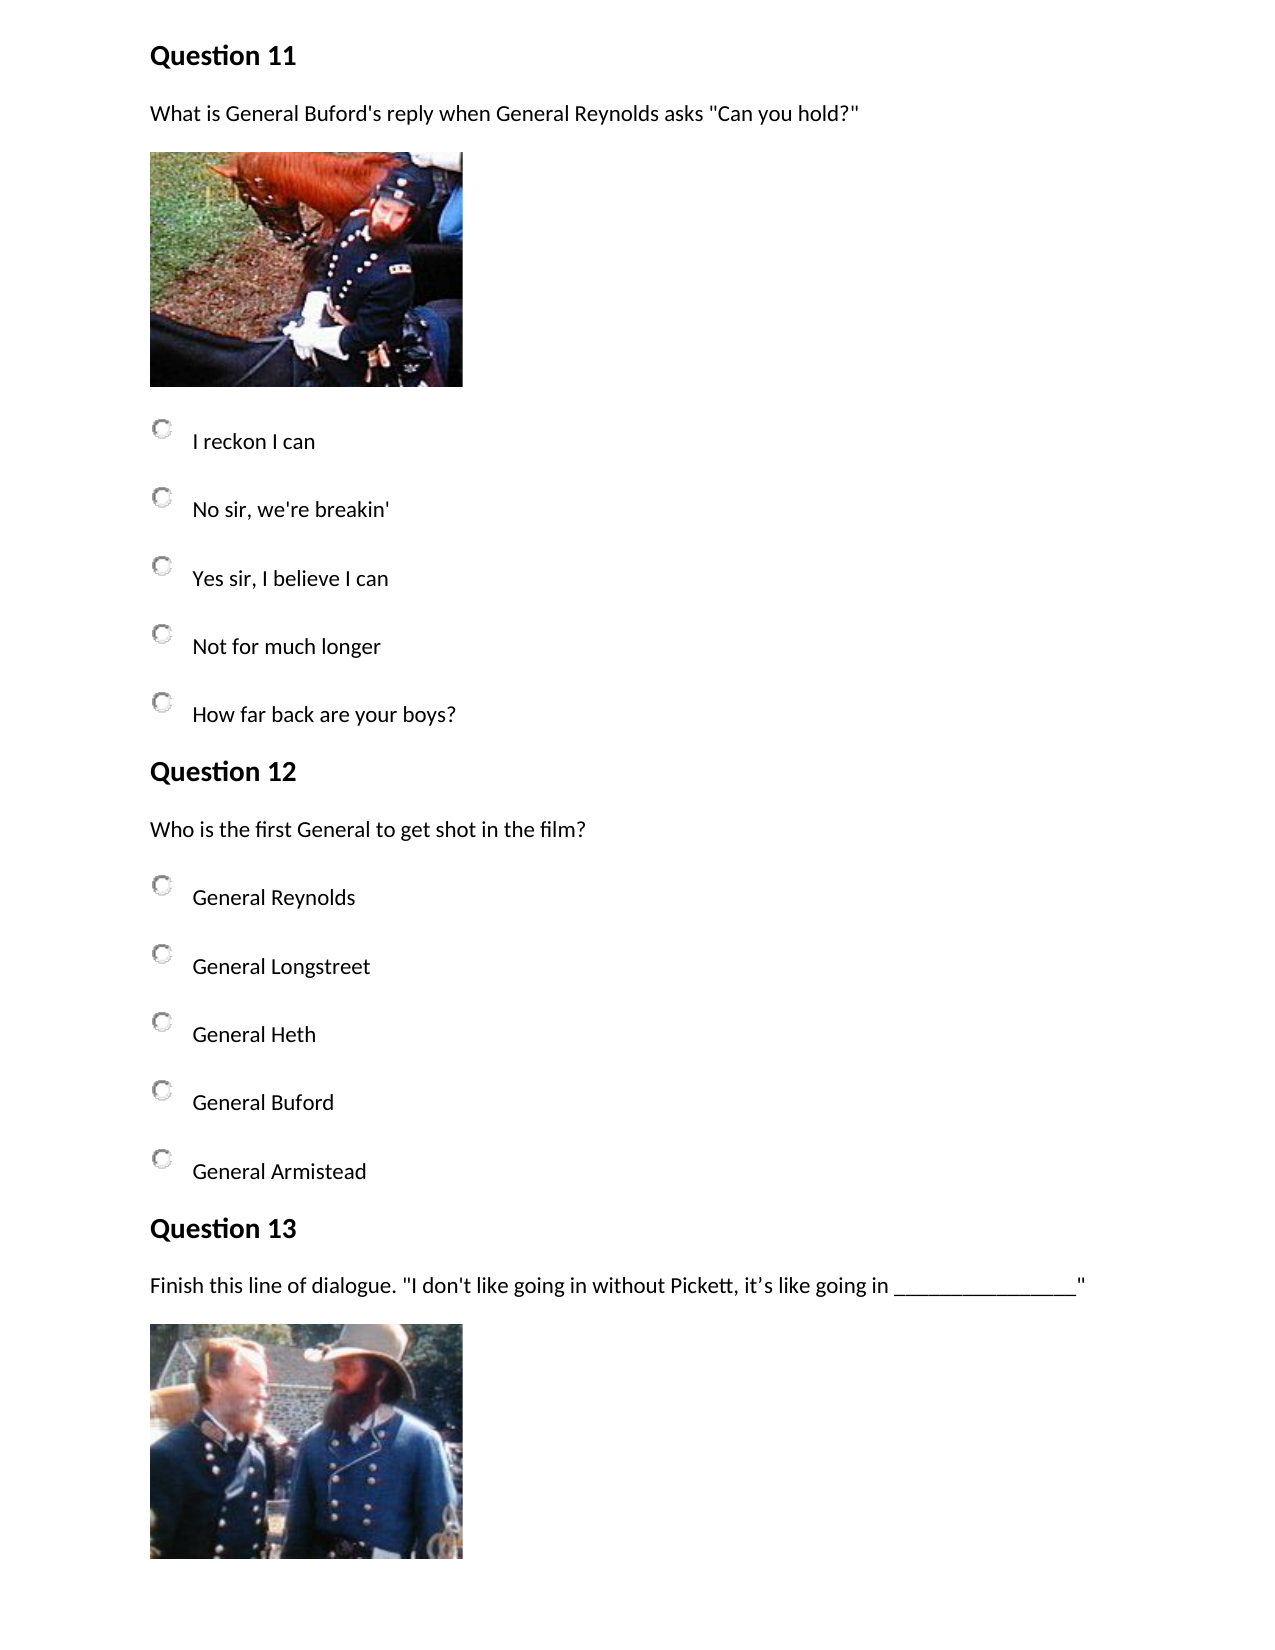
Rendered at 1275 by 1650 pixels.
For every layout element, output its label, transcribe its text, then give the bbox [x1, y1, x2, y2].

text What is General Buford's reply when General Reynolds asks "Can you hold?" [150, 99, 1125, 127]
picture [150, 152, 463, 387]
text Question 13 [150, 1210, 1125, 1245]
text How far back are your boys? [150, 685, 1125, 728]
text General Buford [150, 1073, 1125, 1116]
text General Heth [150, 1005, 1125, 1048]
text Not for much longer [150, 617, 1125, 660]
text Question 12 [150, 753, 1125, 789]
text I reckon I can [150, 412, 1125, 455]
text Question 11 [150, 37, 1125, 73]
text No sir, we're breakin' [150, 480, 1125, 523]
text General Armistead [150, 1141, 1125, 1185]
text Yes sir, I believe I can [150, 548, 1125, 592]
text Finish this line of dialogue. "I don't like going in without Pickett, it’s like going in ________________" [150, 1272, 1125, 1299]
text Who is the first General to get shot in the film? [150, 815, 1125, 843]
text General Longstreet [150, 936, 1125, 980]
text General Reynolds [150, 868, 1125, 911]
picture [150, 1324, 463, 1559]
